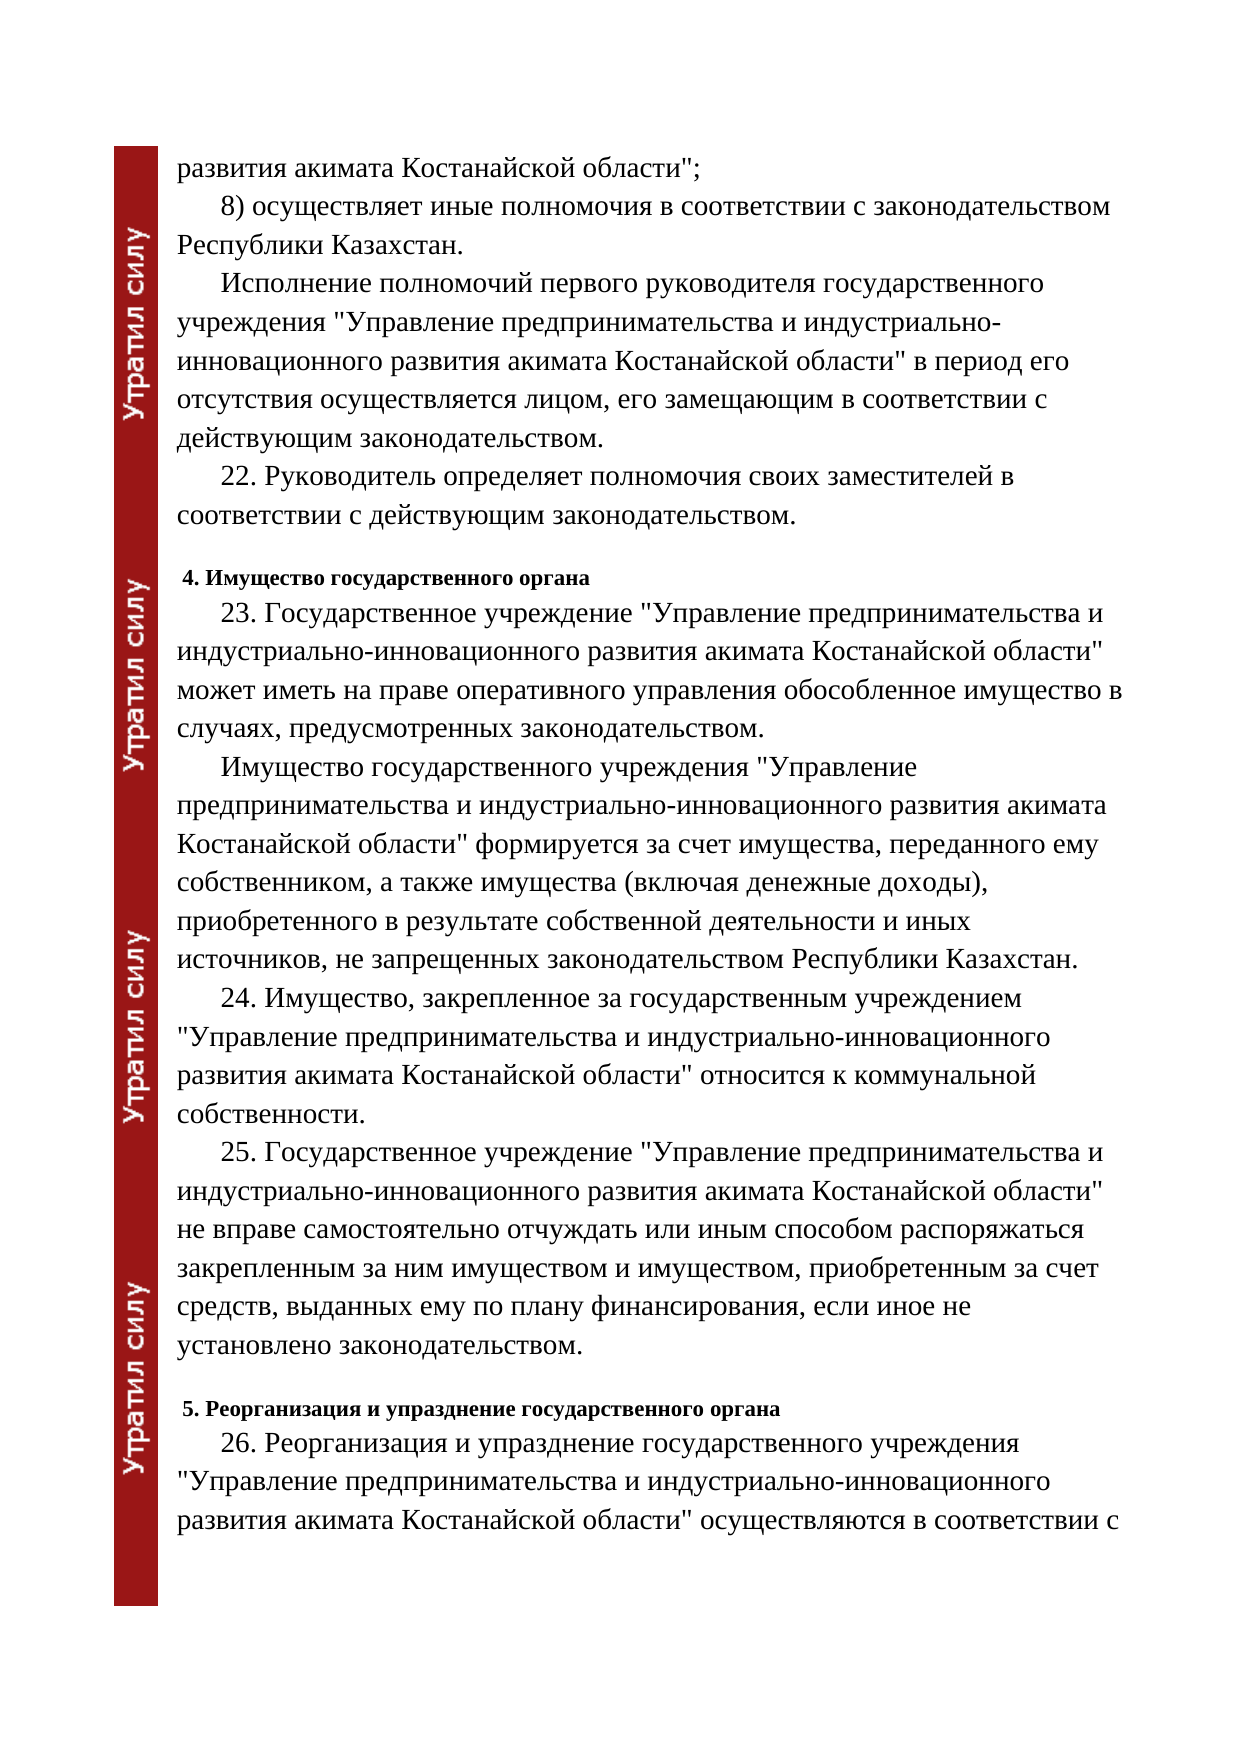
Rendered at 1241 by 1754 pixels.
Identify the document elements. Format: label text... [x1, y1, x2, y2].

picture [114, 1421, 158, 1425]
text 23. Государственное учреждение "Управление предпринимательства и индустриально-инновационного развития акимата Костанайской области" может иметь на праве оперативного управления обособленное имущество в случаях, предусмотренных законодательством. Имущество государственного учреждения "Управление предпринимательства и индустриально-инновационного развития акимата Костанайской области" формируется за счет имущества, переданного ему собственником, а также имущества (включая денежные доходы), приобретенного в результате собственной деятельности и иных источников, не запрещенных законодательством Республики Казахстан. 24. Имущество, закрепленное за государственным учреждением "Управление предпринимательства и индустриально-инновационного развития акимата Костанайской области" относится к коммунальной собственности. 25. Государственное учреждение "Управление предпринимательства и индустриально-инновационного развития акимата Костанайской области" не вправе самостоятельно отчуждать или иным способом распоряжаться закрепленным за ним имуществом и имуществом, приобретенным за счет средств, выданных ему по плану финансирования, если иное не установлено законодательством. [112, 595, 1128, 1391]
text 4. Имущество государственного органа [112, 564, 1128, 591]
picture [114, 591, 158, 595]
picture [114, 1535, 158, 1606]
text 5. Реорганизация и упразднение государственного органа [112, 1394, 1128, 1421]
picture [114, 146, 158, 150]
